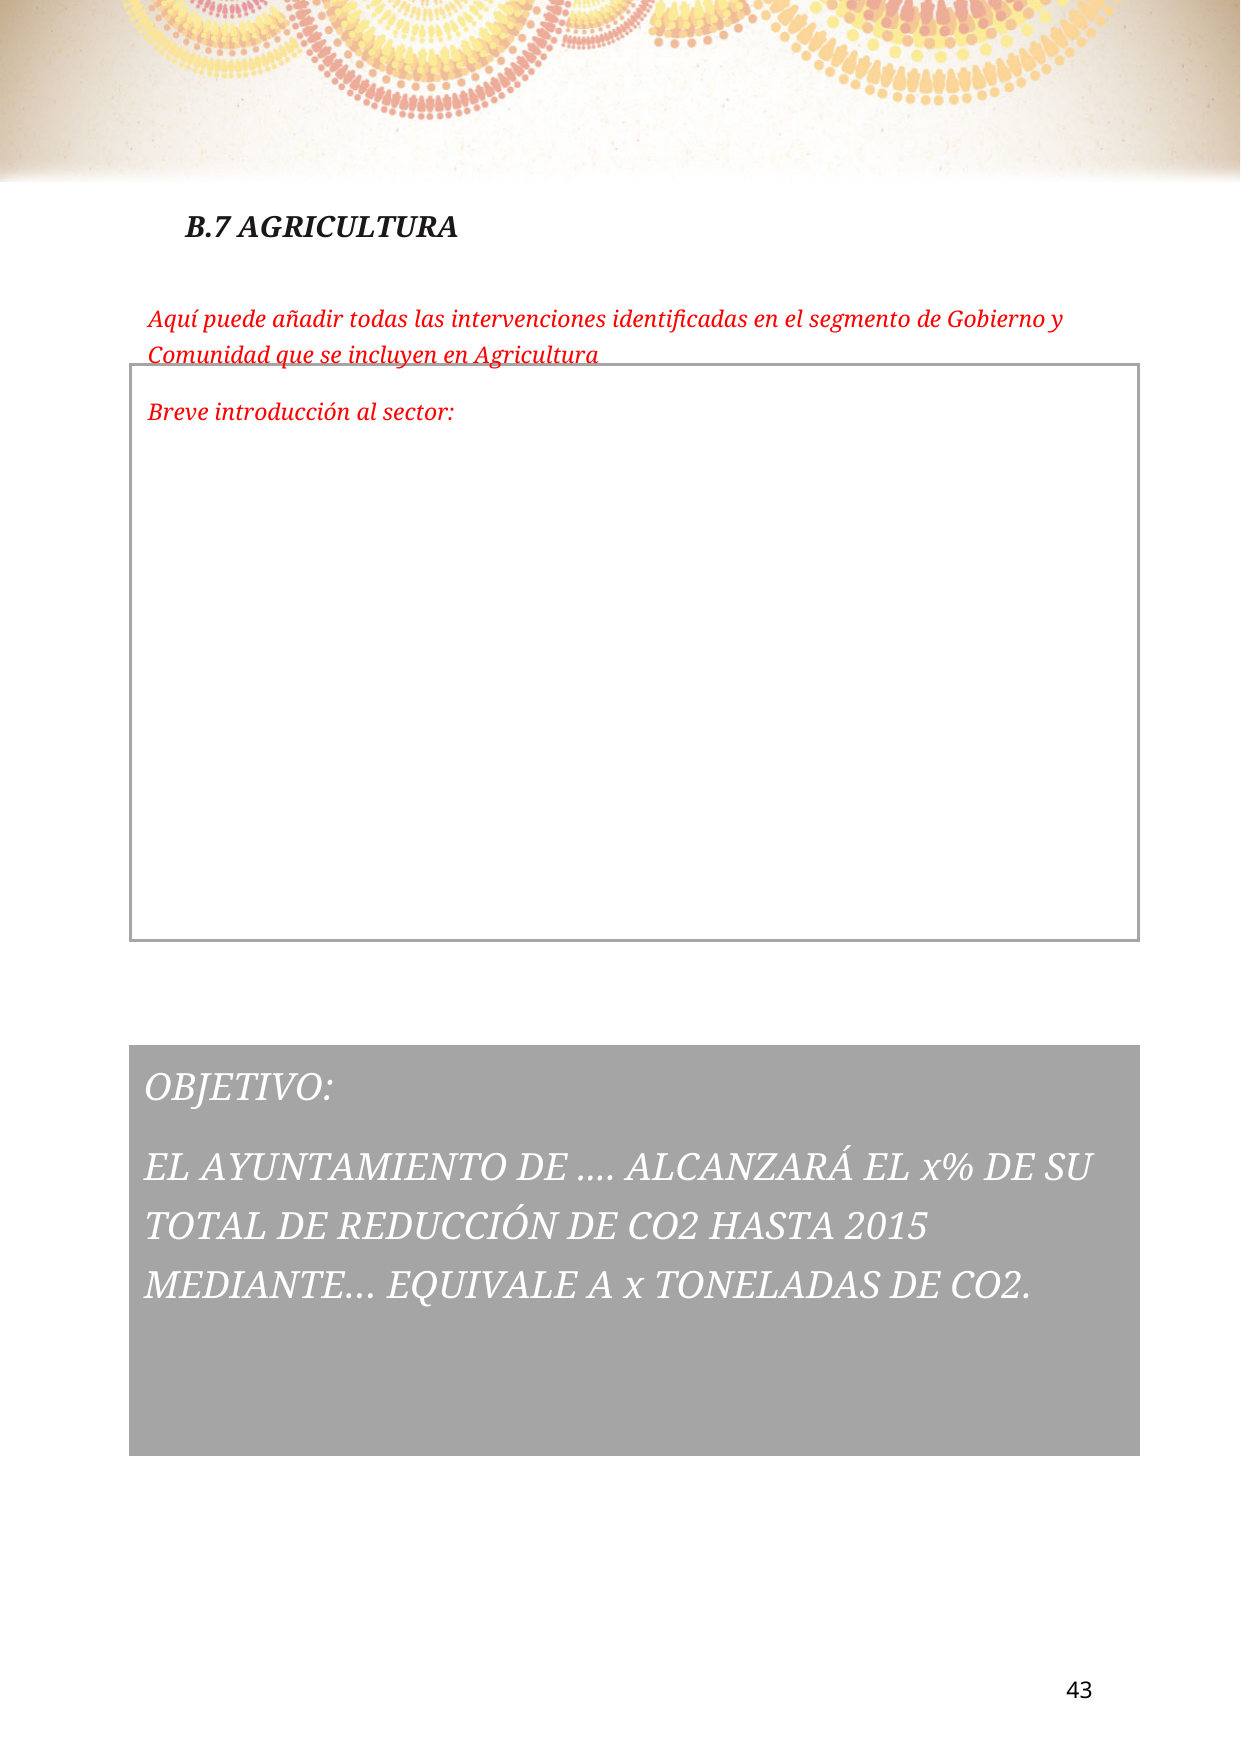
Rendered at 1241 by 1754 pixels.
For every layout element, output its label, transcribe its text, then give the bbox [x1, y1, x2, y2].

text Aquí puede añadir todas las intervenciones identificadas en el segmento de Gobierno y Comunidad que se incluyen en Agricultura [148, 302, 1093, 370]
picture [0, 0, 1241, 182]
text B.7 AGRICULTURA [185, 206, 1093, 246]
text Breve introducción al sector: [148, 396, 1093, 427]
